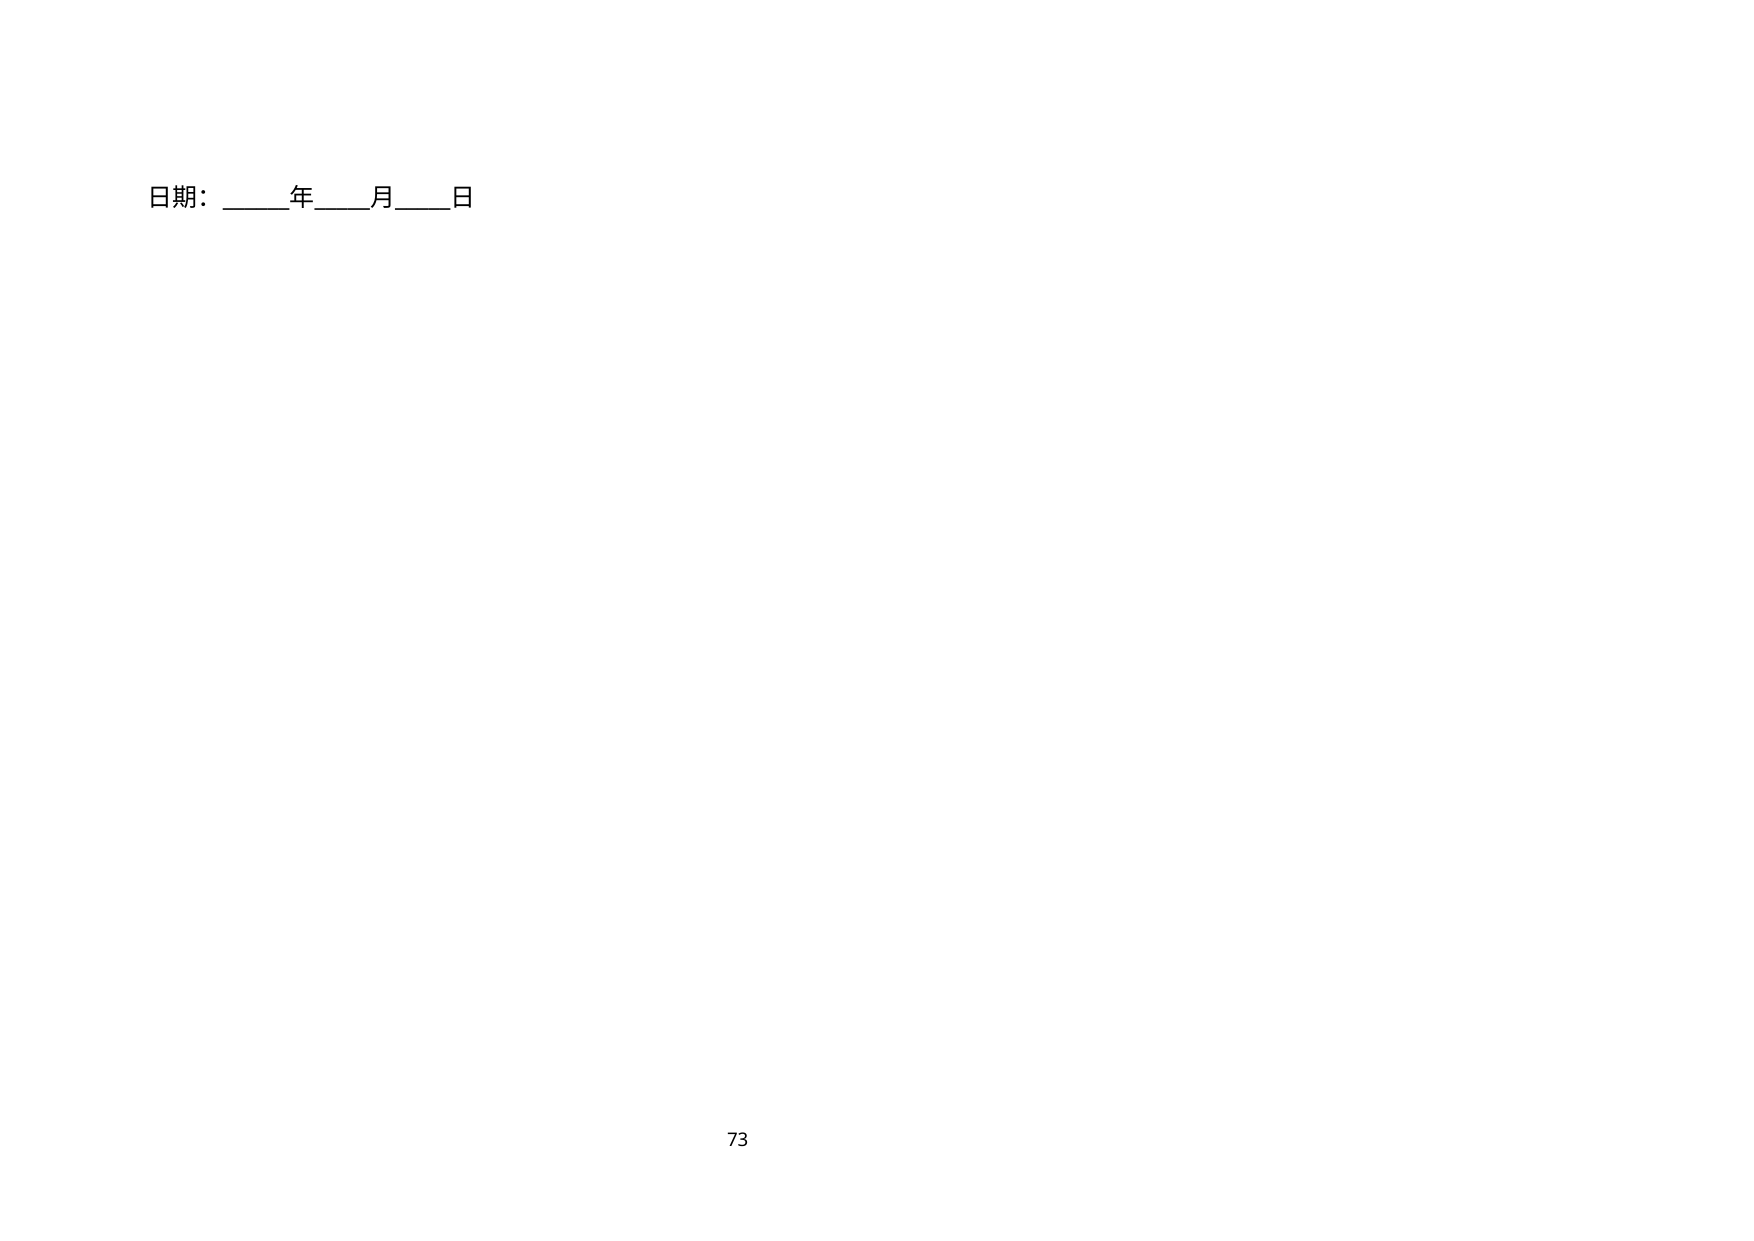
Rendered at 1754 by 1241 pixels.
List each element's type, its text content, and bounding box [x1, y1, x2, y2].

text 日期：______年_____月_____日 [148, 177, 1606, 213]
